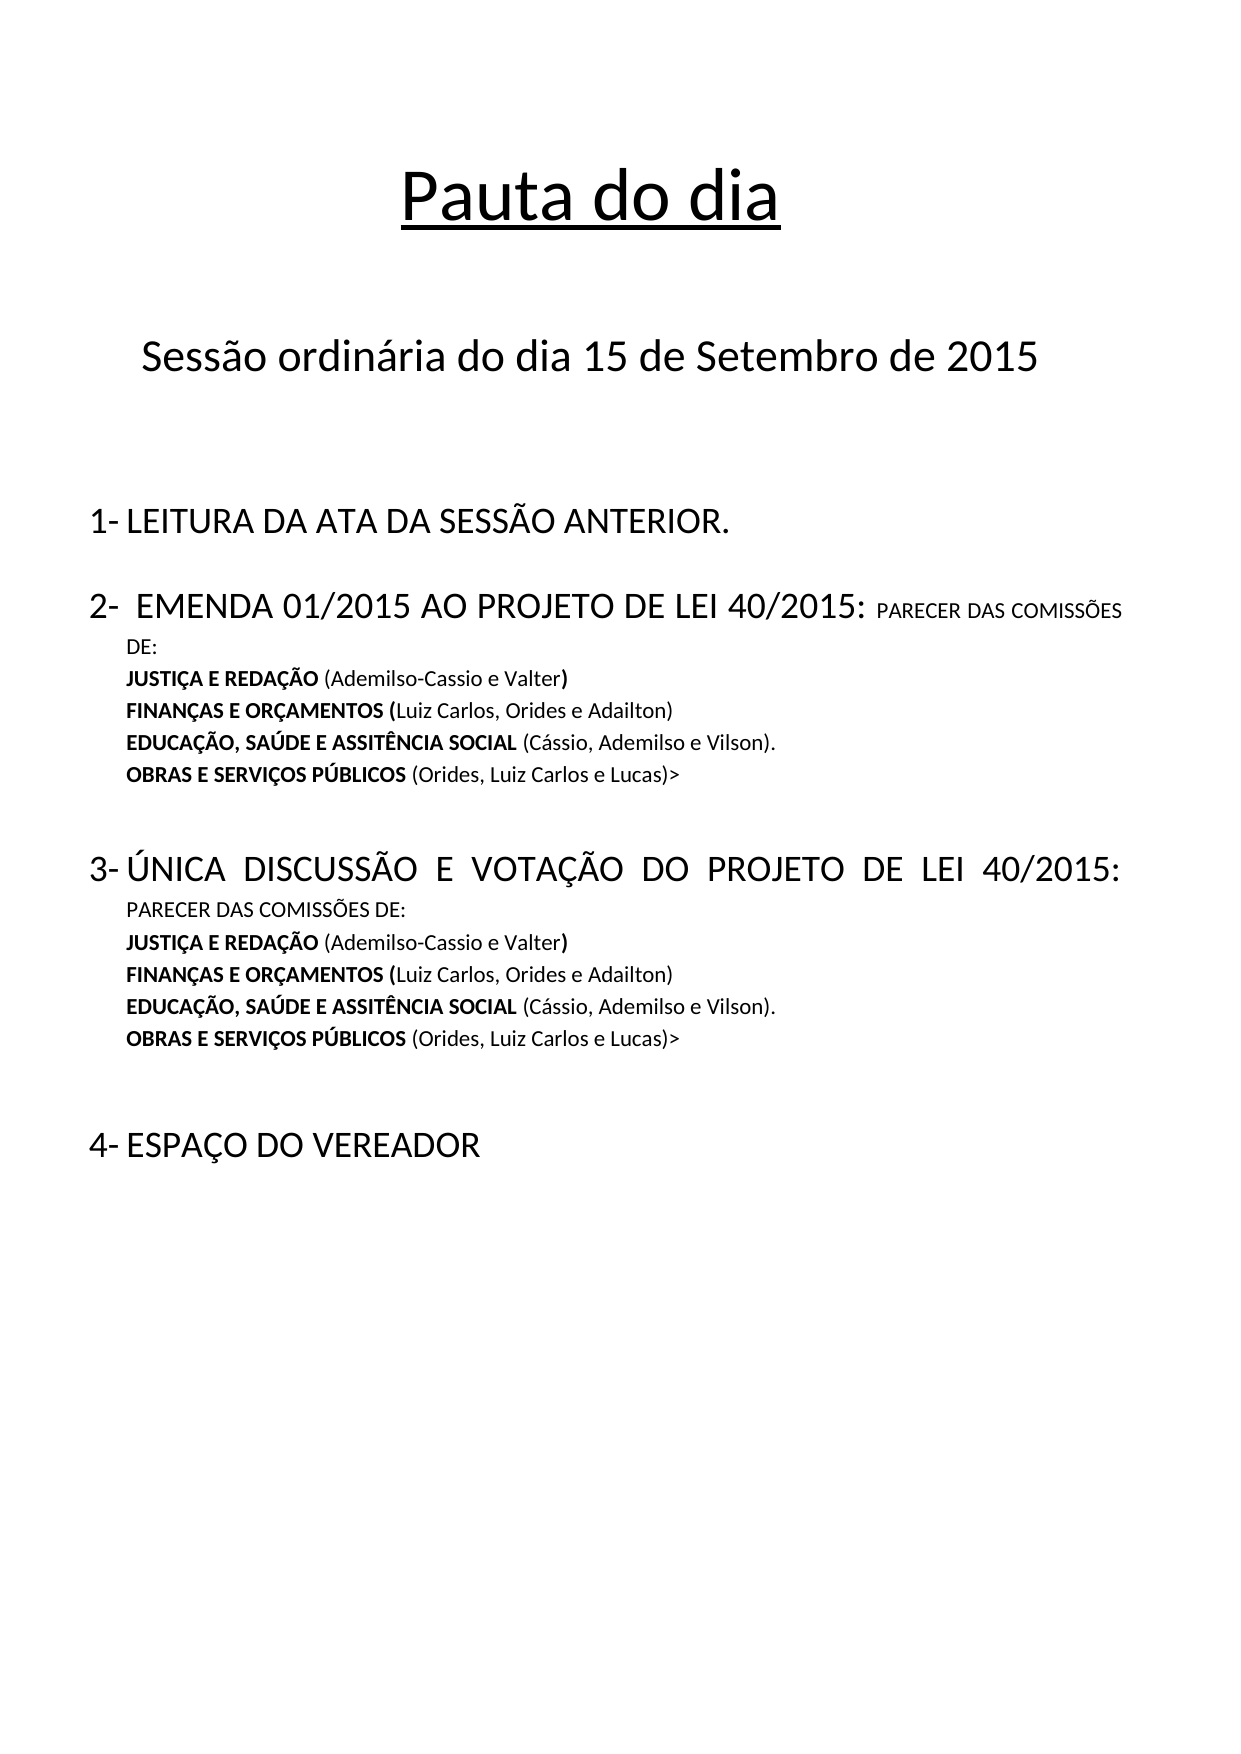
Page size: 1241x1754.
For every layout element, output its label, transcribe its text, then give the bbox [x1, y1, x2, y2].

list EMENDA 01/2015 AO PROJETO DE LEI 40/2015: PARECER DAS COMISSÕES DE: [89, 582, 1122, 660]
list OBRAS E SERVIÇOS PÚBLICOS (Orides, Luiz Carlos e Lucas)> [126, 761, 1122, 788]
list FINANÇAS E ORÇAMENTOS (Luiz Carlos, Orides e Adailton) [126, 960, 1122, 988]
list ESPAÇO DO VEREADOR [89, 1121, 1122, 1167]
list EDUCAÇÃO, SAÚDE E ASSITÊNCIA SOCIAL (Cássio, Ademilso e Vilson). [126, 992, 1122, 1020]
text Sessão ordinária do dia 15 de Setembro de 2015 [59, 327, 1122, 383]
list OBRAS E SERVIÇOS PÚBLICOS (Orides, Luiz Carlos e Lucas)> [126, 1024, 1122, 1052]
list JUSTIÇA E REDAÇÃO (Ademilso-Cassio e Valter) [126, 928, 1122, 956]
list ÚNICA DISCUSSÃO E VOTAÇÃO DO PROJETO DE LEI 40/2015: PARECER DAS COMISSÕES DE: [89, 845, 1122, 923]
text Pauta do dia [59, 148, 1122, 239]
list EDUCAÇÃO, SAÚDE E ASSITÊNCIA SOCIAL (Cássio, Ademilso e Vilson). [126, 728, 1122, 756]
list LEITURA DA ATA DA SESSÃO ANTERIOR. [89, 497, 1122, 543]
list FINANÇAS E ORÇAMENTOS (Luiz Carlos, Orides e Adailton) [126, 696, 1122, 724]
list JUSTIÇA E REDAÇÃO (Ademilso-Cassio e Valter) [126, 664, 1122, 692]
